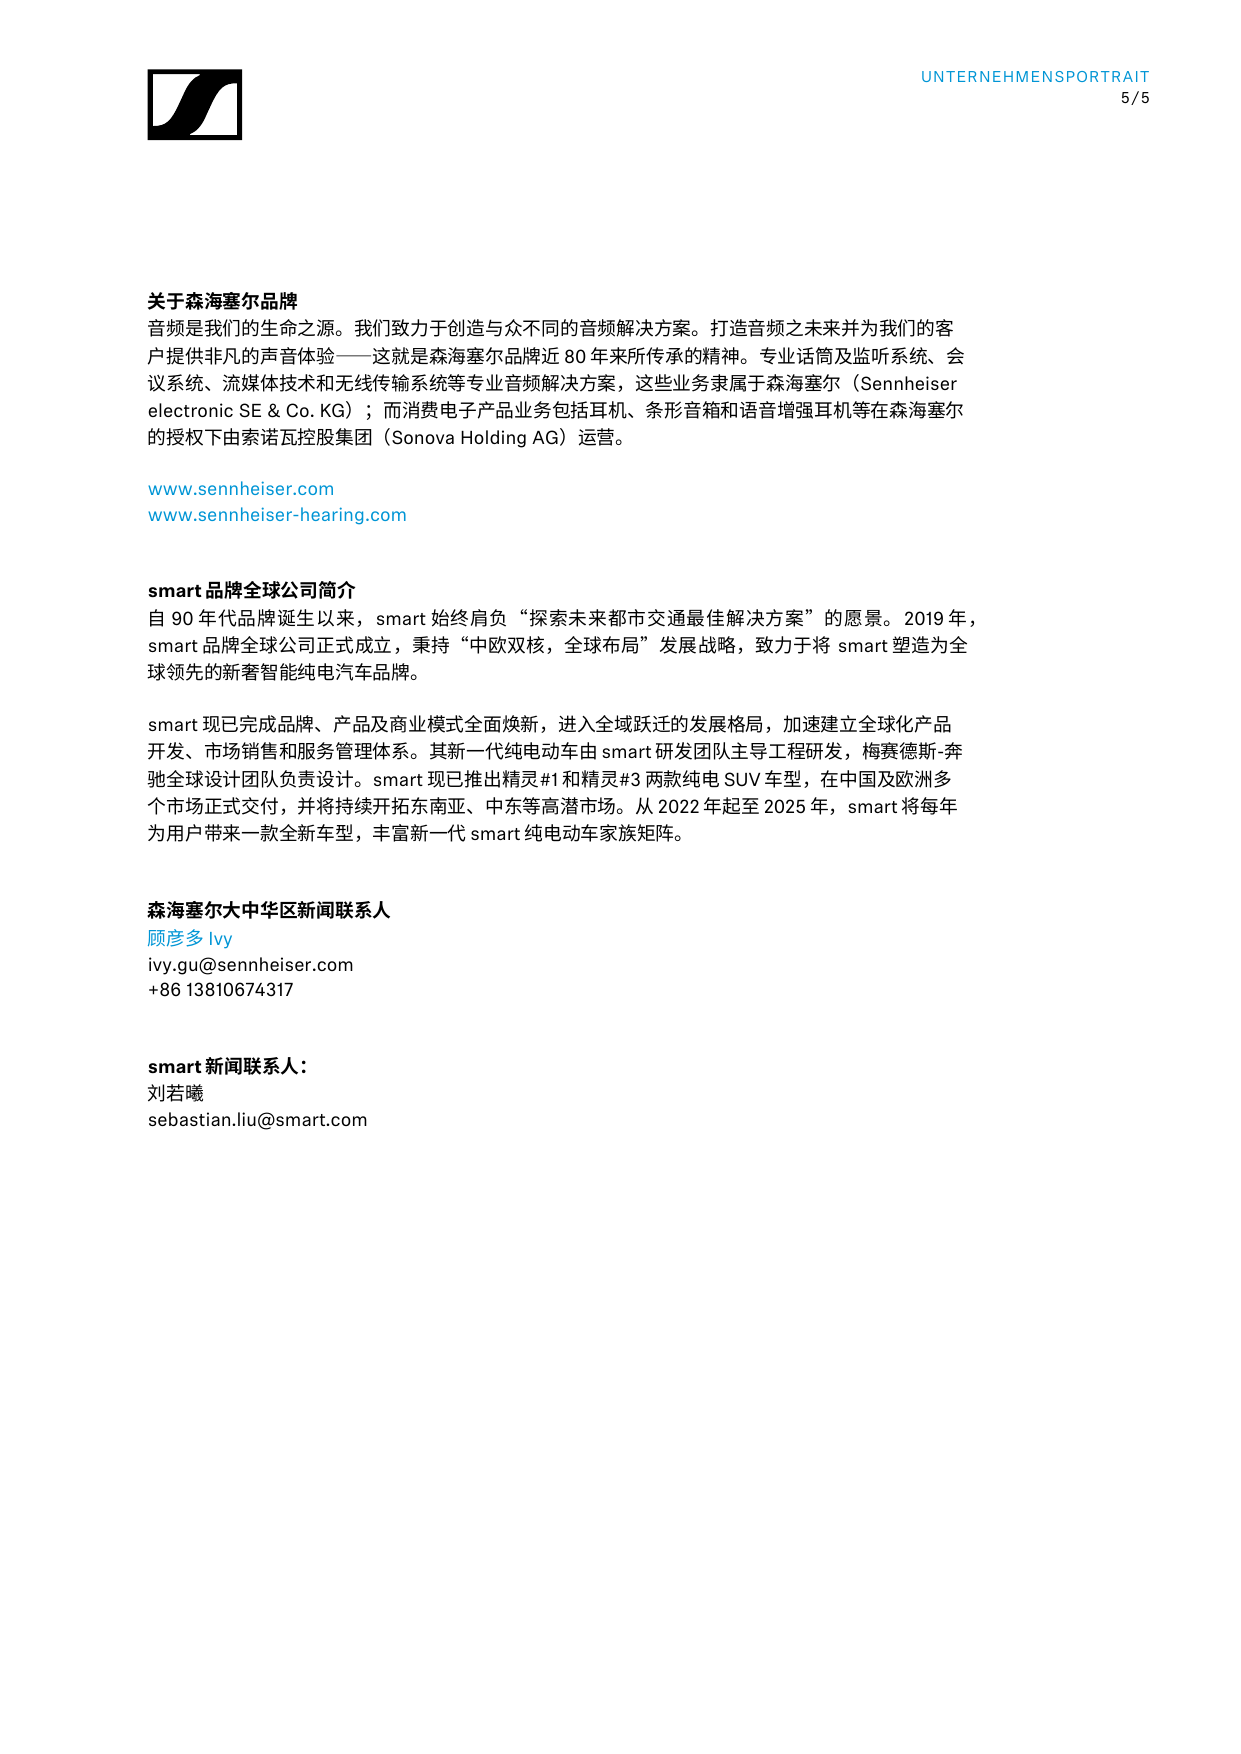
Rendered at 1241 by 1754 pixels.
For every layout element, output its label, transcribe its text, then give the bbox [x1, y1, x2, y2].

text 森海塞尔大中华区新闻联系人 [148, 896, 968, 923]
text +86 13810674317 [148, 976, 968, 1001]
text www.sennheiser-hearing.com [148, 500, 968, 526]
text 顾彦多 Ivy [148, 923, 968, 951]
text 自90年代品牌诞生以来，smart始终肩负“探索未来都市交通最佳解决方案”的愿景。2019年，smart品牌全球公司正式成立，秉持“中欧双核，全球布局”发展战略，致力于将smart塑造为全球领先的新奢智能纯电汽车品牌。 [148, 603, 968, 685]
text www.sennheiser.com [148, 475, 968, 500]
text smart新闻联系人： [148, 1051, 968, 1078]
text sebastian.liu@smart.com [148, 1106, 968, 1131]
picture [151, 933, 156, 943]
text smart品牌全球公司简介 [148, 576, 968, 603]
text 关于森海塞尔品牌 [148, 287, 968, 314]
text 刘若曦 [148, 1078, 968, 1106]
text ivy.gu@sennheiser.com [148, 951, 968, 976]
text 音频是我们的生命之源。我们致力于创造与众不同的音频解决方案。打造音频之未来并为我们的客户提供非凡的声音体验——这就是森海塞尔品牌近80年来所传承的精神。专业话筒及监听系统、会议系统、流媒体技术和无线传输系统等专业音频解决方案，这些业务隶属于森海塞尔（Sennheiser electronic SE & Co. KG）；而消费电子产品业务包括耳机、条形音箱和语音增强耳机等在森海塞尔的授权下由索诺瓦控股集团（Sonova Holding AG）运营。 [148, 314, 968, 450]
text smart现已完成品牌、产品及商业模式全面焕新，进入全域跃迁的发展格局，加速建立全球化产品开发、市场销售和服务管理体系。其新一代纯电动车由smart研发团队主导工程研发，梅赛德斯-奔驰全球设计团队负责设计。smart现已推出精灵#1和精灵#3两款纯电SUV车型，在中国及欧洲多个市场正式交付，并将持续开拓东南亚、中东等高潜市场。从2022年起至2025年，smart将每年为用户带来一款全新车型，丰富新一代smart纯电动车家族矩阵。 [148, 710, 968, 846]
